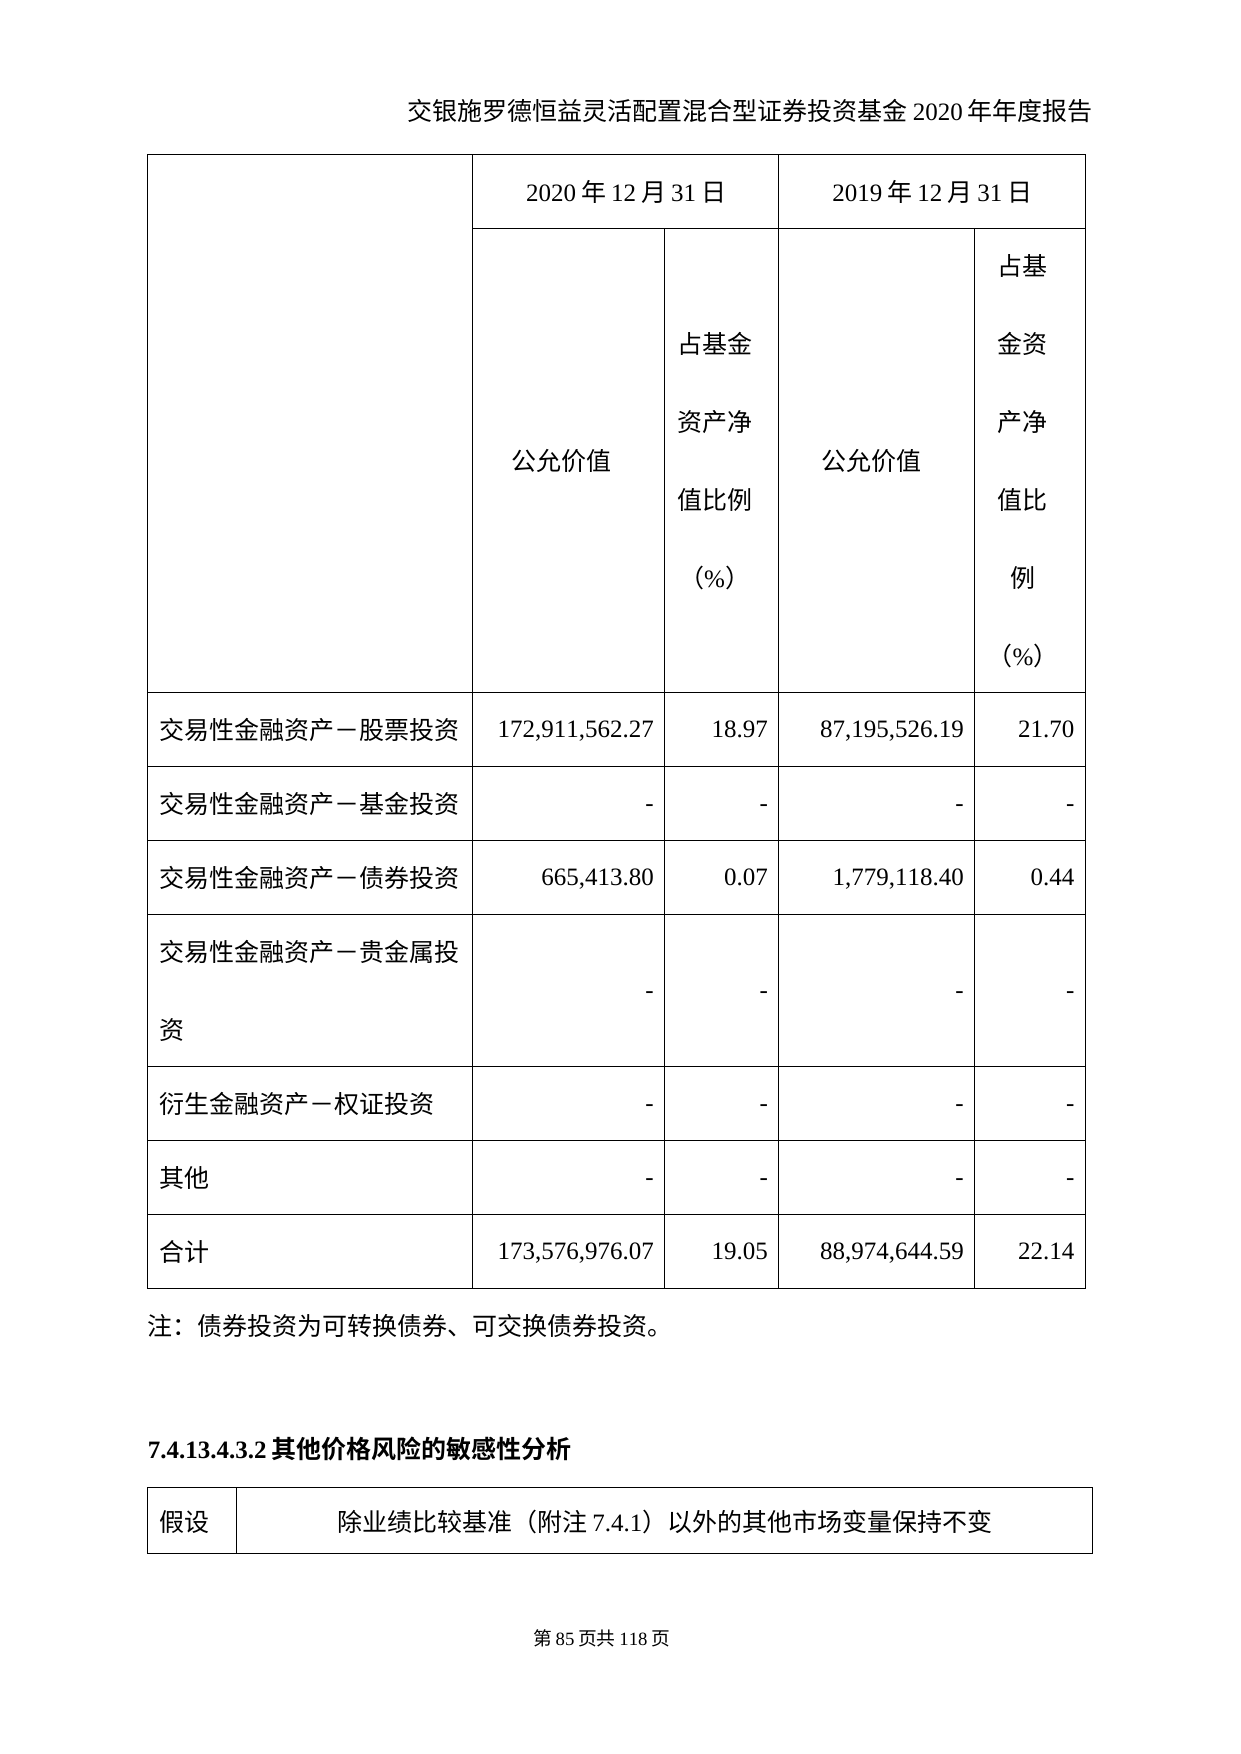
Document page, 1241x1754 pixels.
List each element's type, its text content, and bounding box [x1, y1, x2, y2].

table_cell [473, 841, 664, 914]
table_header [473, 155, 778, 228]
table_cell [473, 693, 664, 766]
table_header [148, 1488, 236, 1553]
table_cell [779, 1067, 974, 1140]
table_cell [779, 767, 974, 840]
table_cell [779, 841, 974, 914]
text 7.4.13.4.3.2其他价格风险的敏感性分析 [148, 1415, 1092, 1480]
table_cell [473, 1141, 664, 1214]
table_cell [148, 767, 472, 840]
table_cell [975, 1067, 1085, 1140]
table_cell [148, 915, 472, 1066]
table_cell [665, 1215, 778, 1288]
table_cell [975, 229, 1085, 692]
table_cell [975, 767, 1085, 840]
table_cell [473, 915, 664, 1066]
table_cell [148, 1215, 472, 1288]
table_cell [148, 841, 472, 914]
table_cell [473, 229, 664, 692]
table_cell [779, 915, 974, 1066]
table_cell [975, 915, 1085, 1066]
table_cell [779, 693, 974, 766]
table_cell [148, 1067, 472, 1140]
text 注：债券投资为可转换债券、可交换债券投资。 [148, 1292, 1092, 1357]
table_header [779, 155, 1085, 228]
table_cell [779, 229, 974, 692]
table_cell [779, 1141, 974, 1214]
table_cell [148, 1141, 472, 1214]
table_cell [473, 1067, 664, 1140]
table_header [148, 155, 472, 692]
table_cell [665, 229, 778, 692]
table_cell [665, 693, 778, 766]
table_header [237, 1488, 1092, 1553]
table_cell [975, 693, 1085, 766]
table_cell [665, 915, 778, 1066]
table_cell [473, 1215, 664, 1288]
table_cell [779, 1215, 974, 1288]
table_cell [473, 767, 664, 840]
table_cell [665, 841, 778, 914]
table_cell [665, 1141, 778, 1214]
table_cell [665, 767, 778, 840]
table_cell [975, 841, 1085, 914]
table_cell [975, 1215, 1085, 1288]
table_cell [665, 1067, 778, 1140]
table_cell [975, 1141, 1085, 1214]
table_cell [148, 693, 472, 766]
